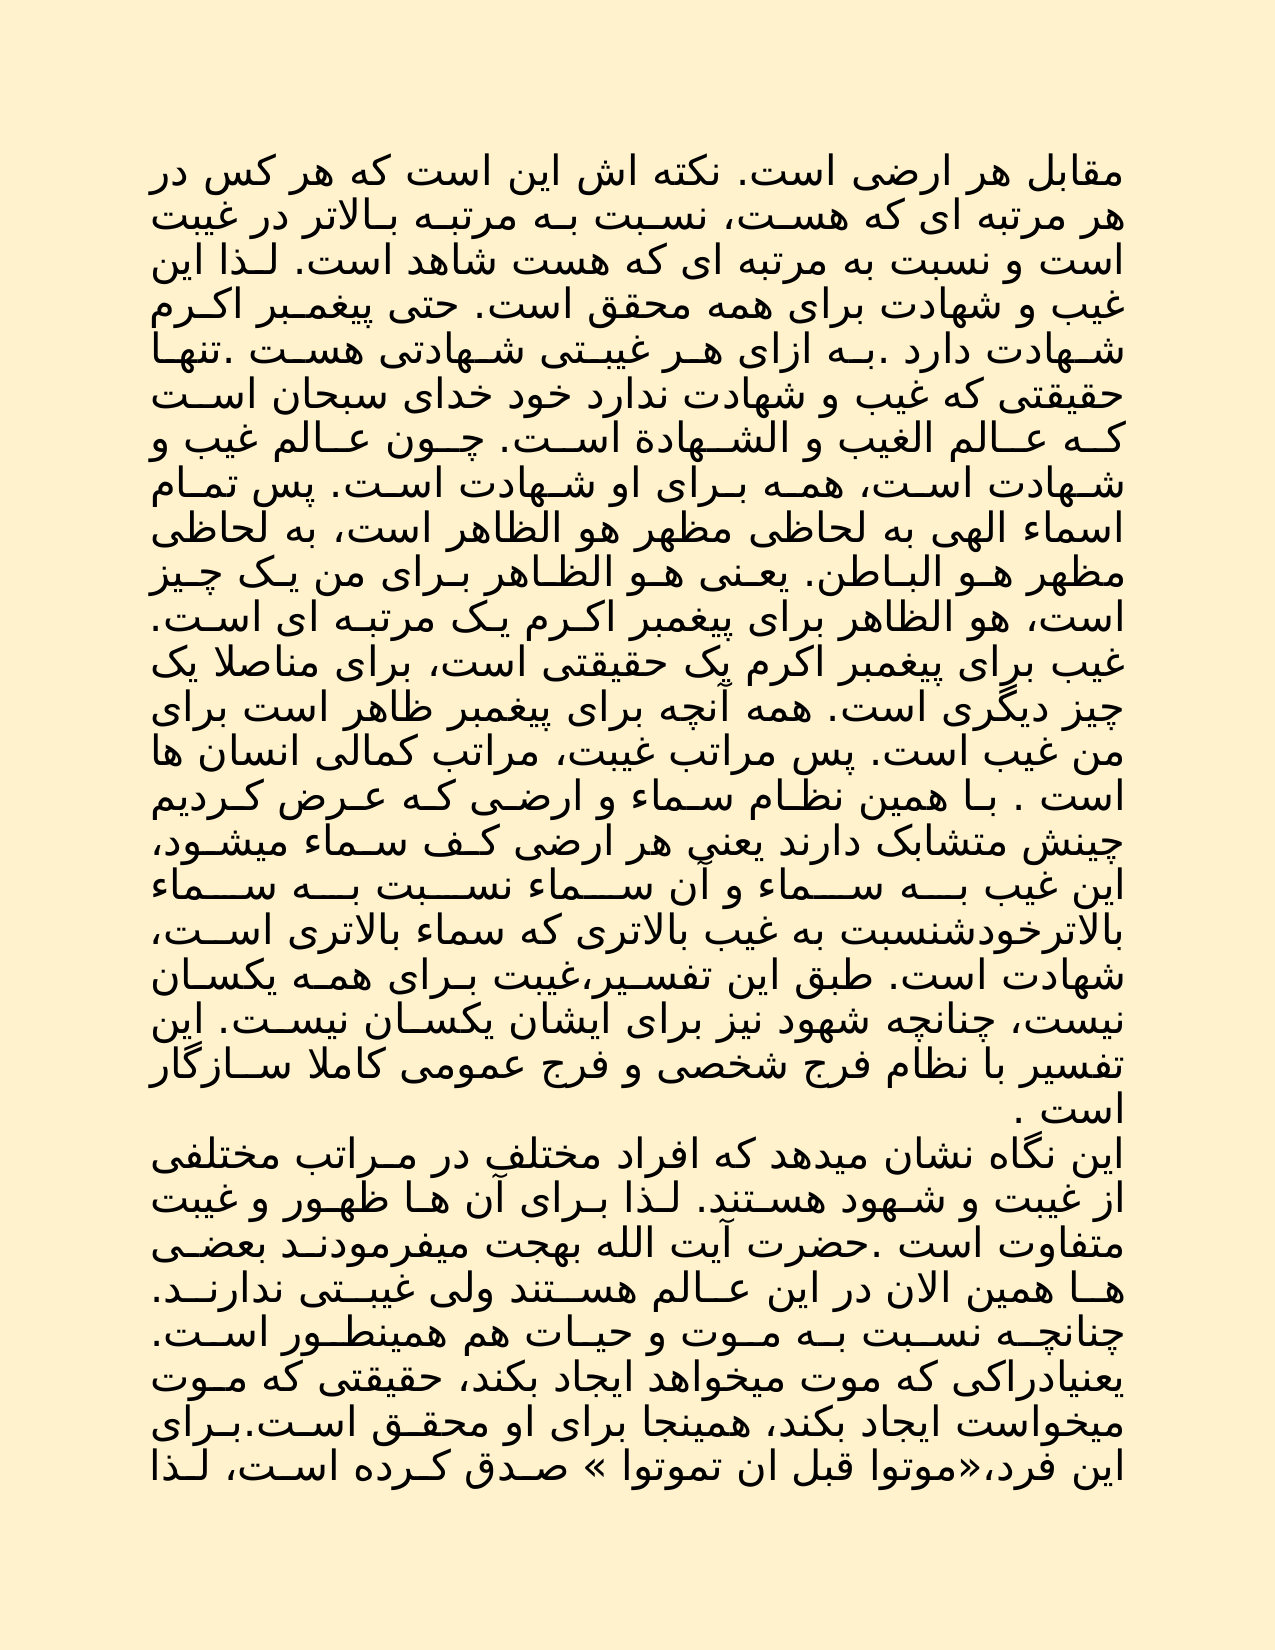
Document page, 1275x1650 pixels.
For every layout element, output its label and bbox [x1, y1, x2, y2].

text [150, 1133, 1126, 1491]
text [150, 150, 1126, 1133]
